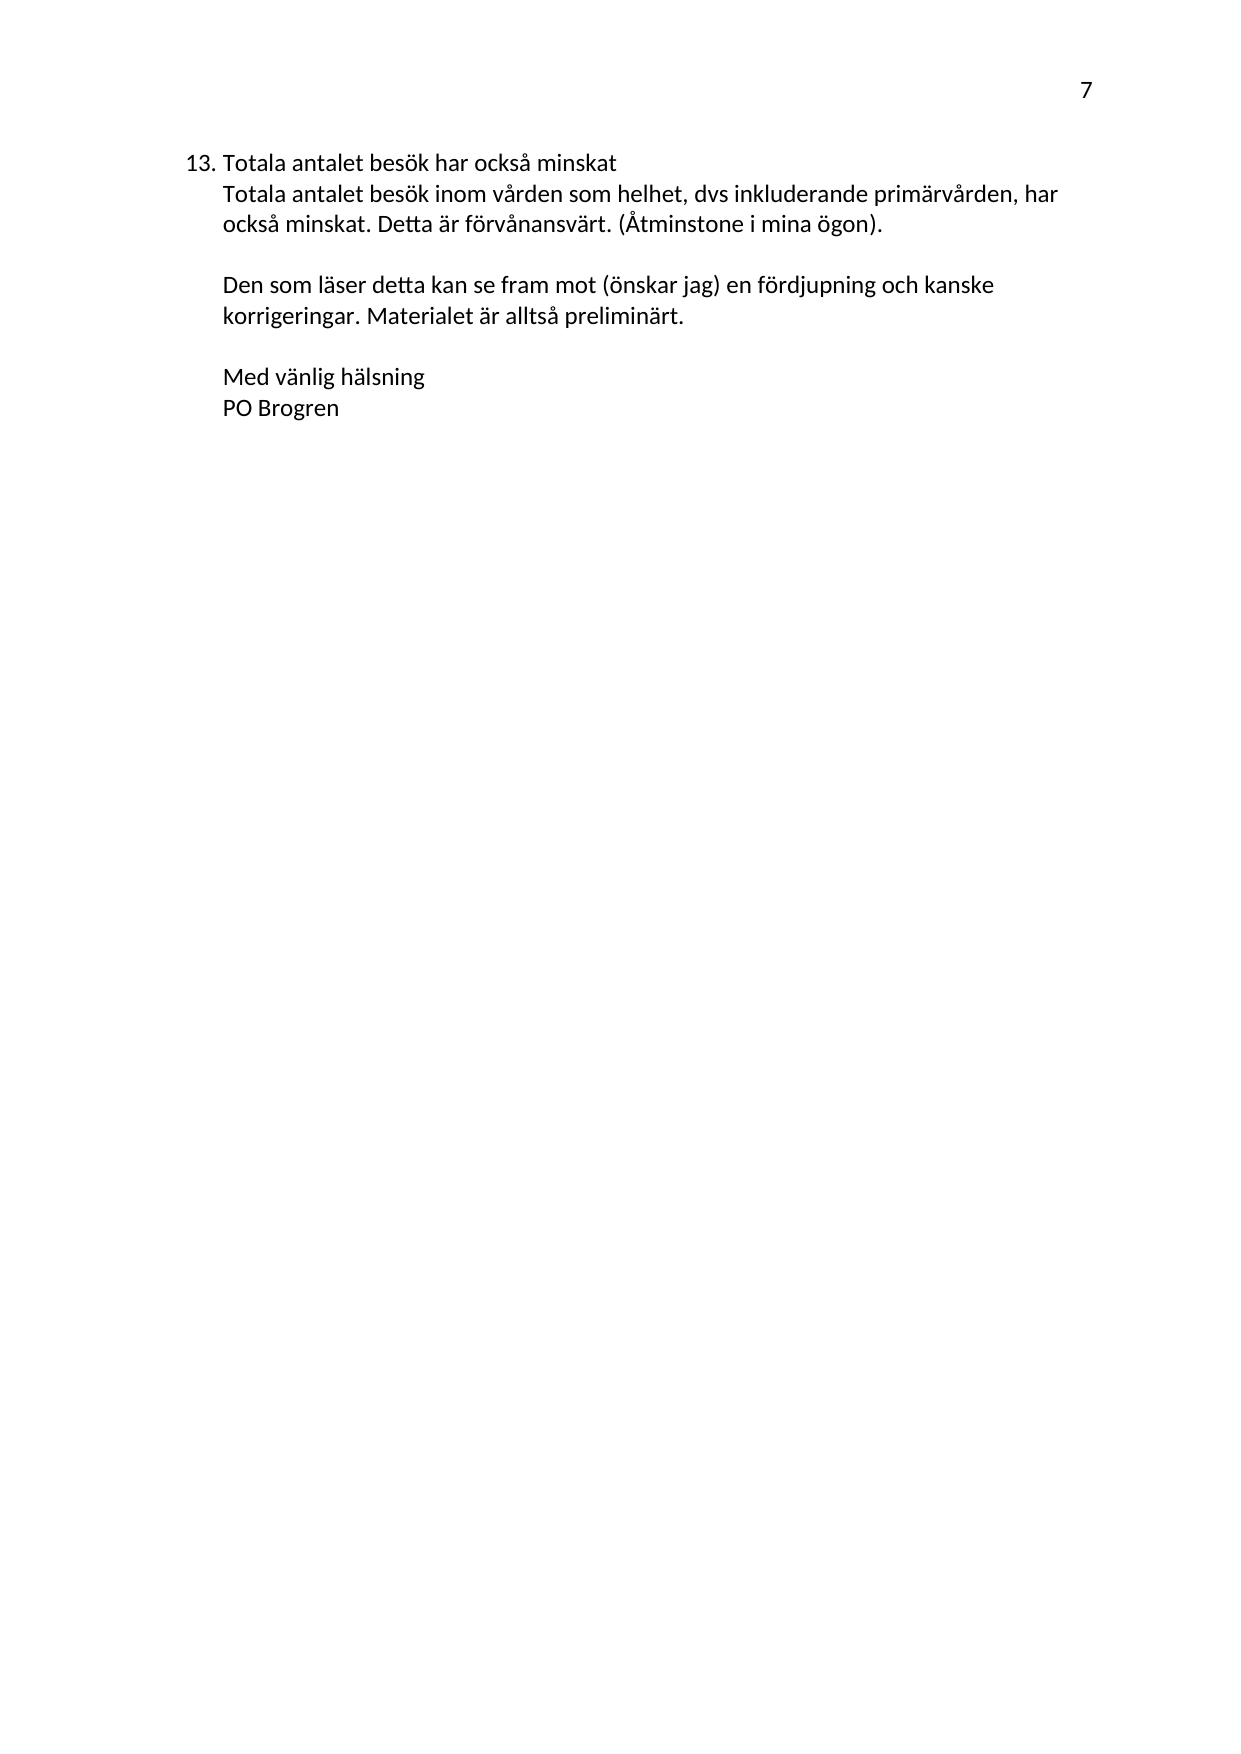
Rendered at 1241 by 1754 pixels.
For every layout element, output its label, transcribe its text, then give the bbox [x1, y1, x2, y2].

list Med vänlig hälsning [223, 361, 1093, 392]
list Den som läser detta kan se fram mot (önskar jag) en fördjupning och kanske korrigeringar. Materialet är alltså preliminärt. [223, 270, 1093, 331]
list Totala antalet besök inom vården som helhet, dvs inkluderande primärvården, har också minskat. Detta är förvånansvärt. (Åtminstone i mina ögon). [223, 178, 1093, 239]
list Totala antalet besök har också minskat [185, 148, 1093, 178]
list PO Brogren [223, 392, 1093, 422]
